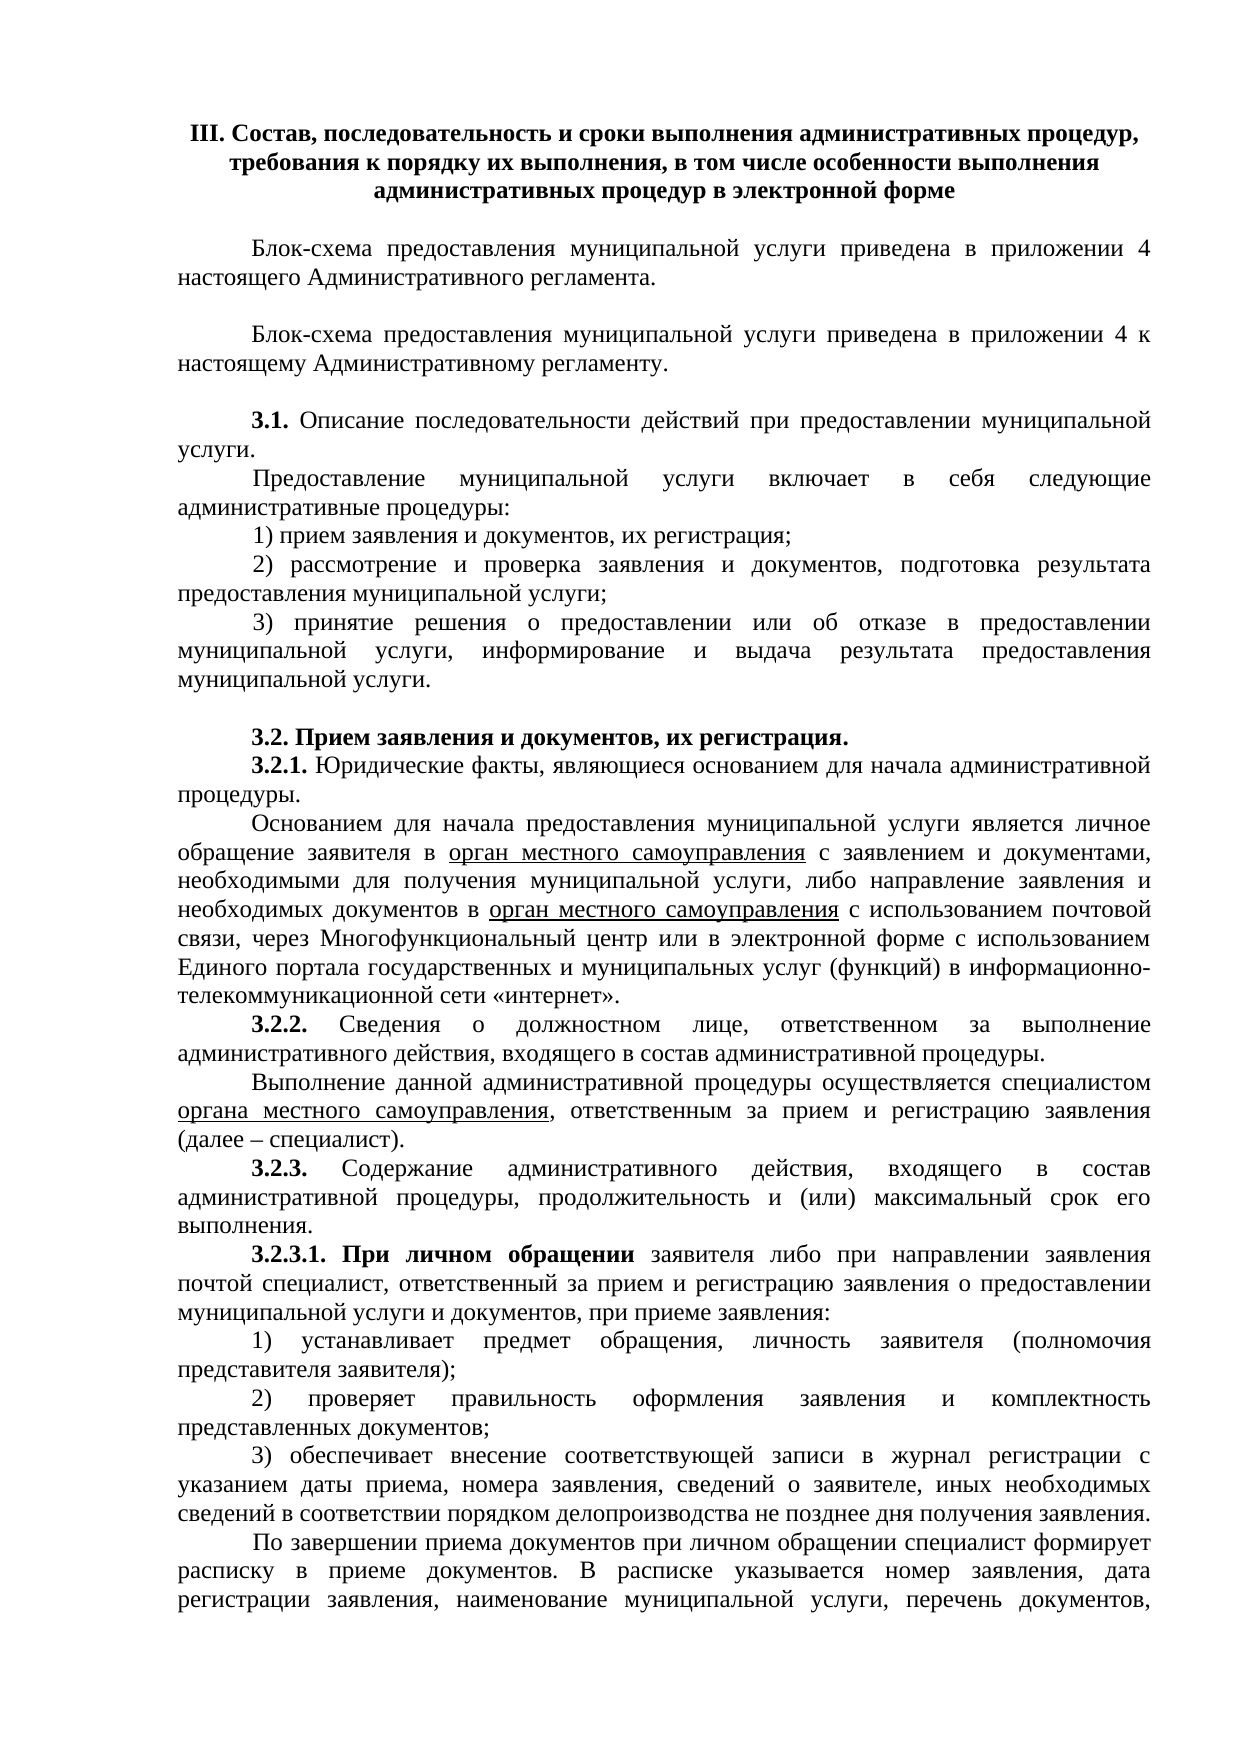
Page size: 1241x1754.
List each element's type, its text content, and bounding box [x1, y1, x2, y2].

text Блок-схема предоставления муниципальной услуги приведена в приложении 4 настоящего Административного регламента. [177, 233, 1152, 291]
text Блок-схема предоставления муниципальной услуги приведена в приложении 4 к настоящему Административному регламенту. [177, 319, 1152, 377]
text 3.2.1. Юридические факты, являющиеся основанием для начала административной процедуры. [177, 751, 1152, 808]
text 1) прием заявления и документов, их регистрация; [177, 521, 1152, 549]
text 3.2.2. Сведения о должностном лице, ответственном за выполнение административного действия, входящего в состав административной процедуры. [177, 1009, 1152, 1067]
text 3.2. Прием заявления и документов, их регистрация. [177, 722, 1152, 751]
text Основанием для начала предоставления муниципальной услуги является личное обращение заявителя в орган местного самоуправления с заявлением и документами, необходимыми для получения муниципальной услуги, либо направление заявления и необходимых документов в орган местного самоуправления с использованием почтовой связи, через Многофункциональный центр или в электронной форме с использованием Единого портала государственных и муниципальных услуг (функций) в информационно-телекоммуникационной сети «интернет». [177, 808, 1152, 1009]
text 3.2.3. Содержание административного действия, входящего в состав административной процедуры, продолжительность и (или) максимальный срок его выполнения. [177, 1153, 1152, 1239]
text 2) рассмотрение и проверка заявления и документов, подготовка результата предоставления муниципальной услуги; [177, 549, 1152, 607]
text 3) принятие решения о предоставлении или об отказе в предоставлении муниципальной услуги, информирование и выдача результата предоставления муниципальной услуги. [177, 607, 1152, 693]
text 2) проверяет правильность оформления заявления и комплектность представленных документов; [177, 1383, 1152, 1441]
text 3) обеспечивает внесение соответствующей записи в журнал регистрации с указанием даты приема, номера заявления, сведений о заявителе, иных необходимых сведений в соответствии порядком делопроизводства не позднее дня получения заявления. [177, 1441, 1152, 1527]
text 3.1. Описание последовательности действий при предоставлении муниципальной услуги. [177, 406, 1152, 463]
text 1) устанавливает предмет обращения, личность заявителя (полномочия представителя заявителя); [177, 1326, 1152, 1383]
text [177, 1527, 1152, 1613]
text Выполнение данной административной процедуры осуществляется специалистом органа местного самоуправления, ответственным за прием и регистрацию заявления (далее – специалист). [177, 1067, 1152, 1153]
text III. Состав, последовательность и сроки выполнения административных процедур, требования к порядку их выполнения, в том числе особенности выполнения административных процедур в электронной форме [177, 118, 1152, 204]
text Предоставление муниципальной услуги включает в себя следующие административные процедуры: [177, 463, 1152, 521]
text 3.2.3.1. При личном обращении заявителя либо при направлении заявления почтой специалист, ответственный за прием и регистрацию заявления о предоставлении муниципальной услуги и документов, при приеме заявления: [177, 1239, 1152, 1326]
